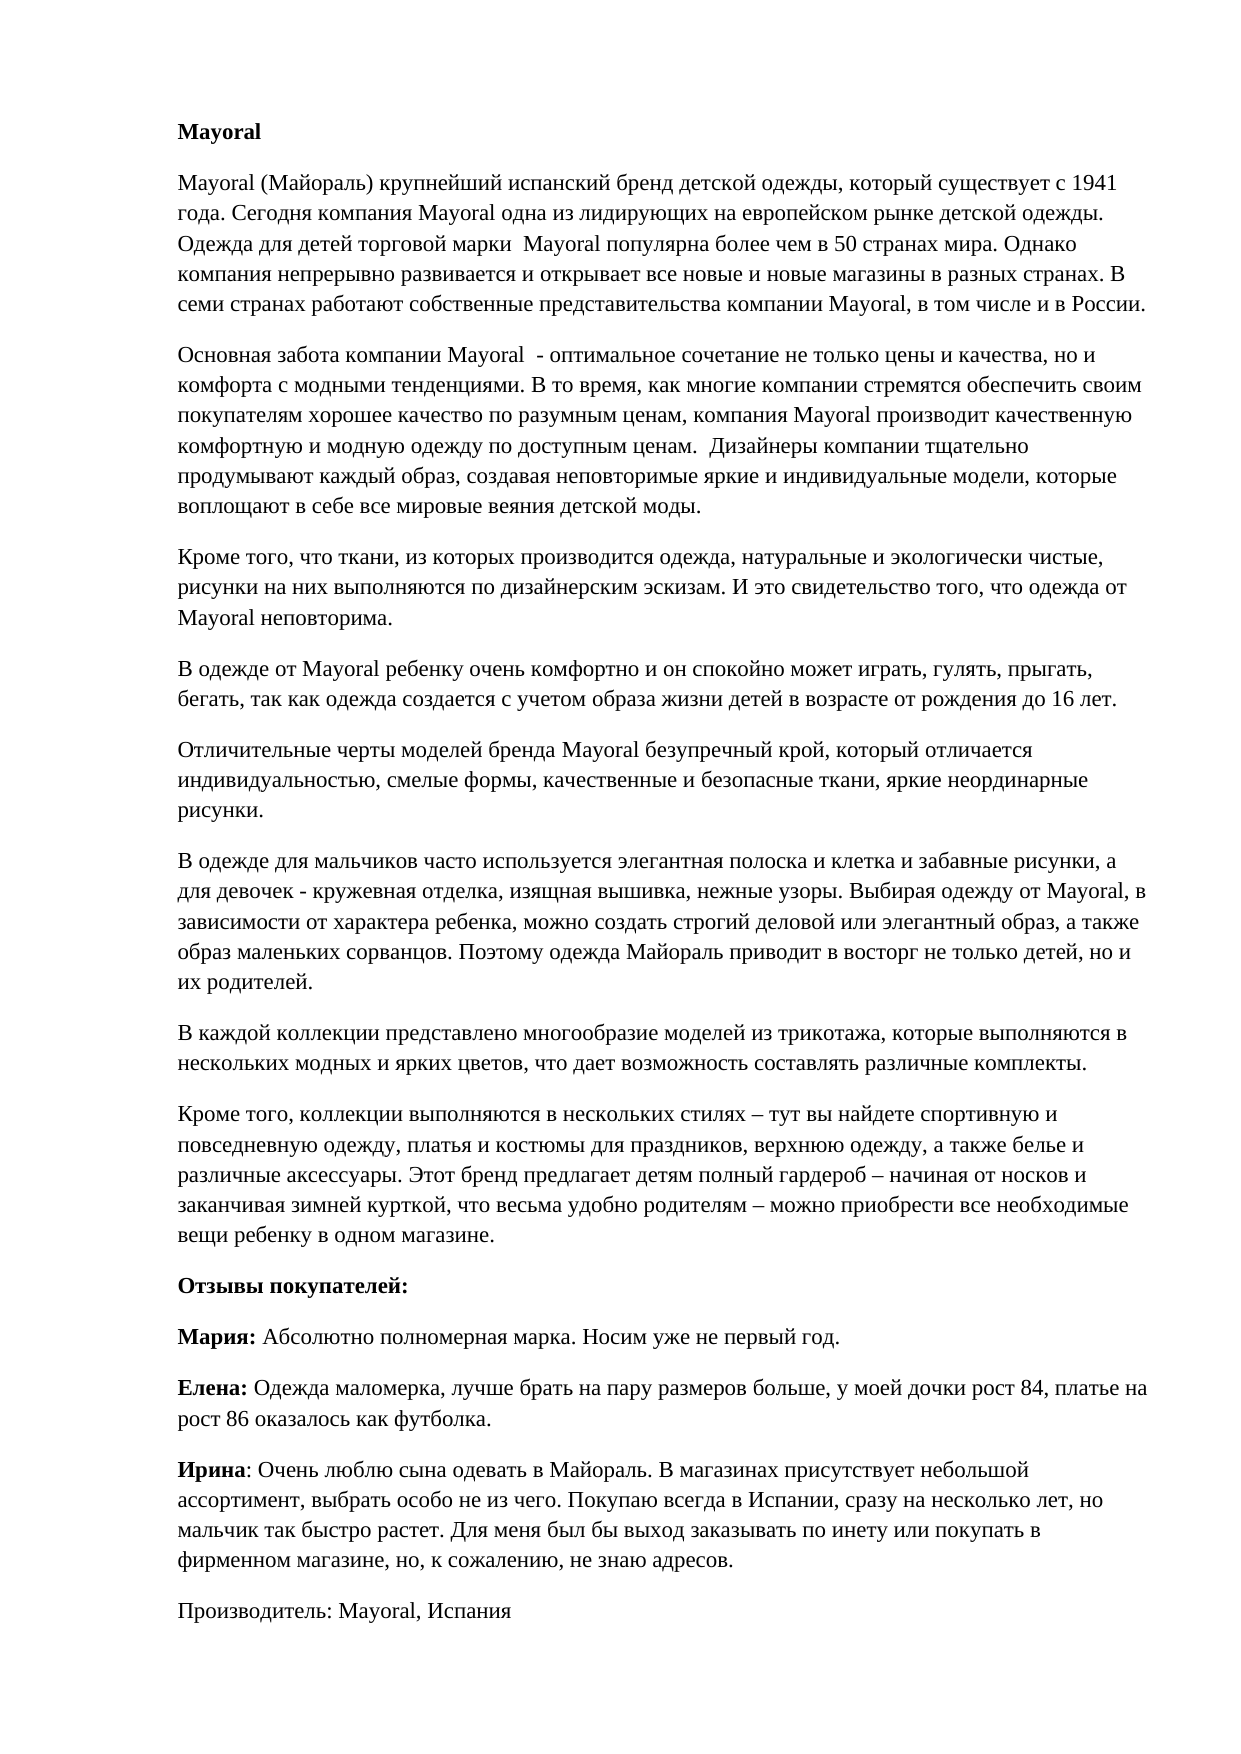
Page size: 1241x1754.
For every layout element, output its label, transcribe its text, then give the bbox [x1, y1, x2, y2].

text В одежде от Mayoral ребенку очень комфортно и он спокойно может играть, гулять, прыгать, бегать, так как одежда создается с учетом образа жизни детей в возрасте от рождения до 16 лет. [177, 654, 1152, 711]
text Mayoral [177, 118, 1152, 144]
text Ирина: Очень люблю сына одевать в Майораль. В магазинах присутствует небольшой ассортимент, выбрать особо не из чего. Покупаю всегда в Испании, сразу на несколько лет, но мальчик так быстро растет. Для меня был бы выход заказывать по инету или покупать в фирменном магазине, но, к сожалению, не знаю адресов. [177, 1456, 1152, 1573]
text В каждой коллекции представлено многообразие моделей из трикотажа, которые выполняются в нескольких модных и ярких цветов, что дает возможность составлять различные комплекты. [177, 1019, 1152, 1076]
text Кроме того, коллекции выполняются в нескольких стилях – тут вы найдете спортивную и повседневную одежду, платья и костюмы для праздников, верхнюю одежду, а также белье и различные аксессуары. Этот бренд предлагает детям полный гардероб – начиная от носков и заканчивая зимней курткой, что весьма удобно родителям – можно приобрести все необходимые вещи ребенку в одном магазине. [177, 1100, 1152, 1248]
text Отзывы покупателей: [177, 1272, 1152, 1299]
text В одежде для мальчиков часто используется элегантная полоска и клетка и забавные рисунки, а для девочек - кружевная отделка, изящная вышивка, нежные узоры. Выбирая одежду от Mayoral, в зависимости от характера ребенка, можно создать строгий деловой или элегантный образ, а также образ маленьких сорванцов. Поэтому одежда Майораль приводит в восторг не только детей, но и их родителей. [177, 847, 1152, 994]
text Производитель: Mayoral, Испания [177, 1597, 1152, 1624]
text Основная забота компании Mayoral - оптимальное сочетание не только цены и качества, но и комфорта с модными тенденциями. В то время, как многие компании стремятся обеспечить своим покупателям хорошее качество по разумным ценам, компания Mayoral производит качественную комфортную и модную одежду по доступным ценам. Дизайнеры компании тщательно продумывают каждый образ, создавая неповторимые яркие и индивидуальные модели, которые воплощают в себе все мировые веяния детской моды. [177, 341, 1152, 518]
text Мария: Абсолютно полномерная марка. Носим уже не первый год. [177, 1323, 1152, 1350]
text Елена: Одежда маломерка, лучше брать на пару размеров больше, у моей дочки рост 84, платье на рост 86 оказалось как футболка. [177, 1374, 1152, 1431]
text Отличительные черты моделей бренда Mayoral безупречный крой, который отличается индивидуальностью, смелые формы, качественные и безопасные ткани, яркие неординарные рисунки. [177, 736, 1152, 823]
text Mayoral (Майораль) крупнейший испанский бренд детской одежды, который существует с 1941 года. Сегодня компания Mayoral одна из лидирующих на европейском рынке детской одежды. Одежда для детей торговой марки Mayoral популярна более чем в 50 странах мира. Однако компания непрерывно развивается и открывает все новые и новые магазины в разных странах. В семи странах работают собственные представительства компании Mayoral, в том числе и в России. [177, 169, 1152, 316]
text Кроме того, что ткани, из которых производится одежда, натуральные и экологически чистые, рисунки на них выполняются по дизайнерским эскизам. И это свидетельство того, что одежда от Mayoral неповторима. [177, 543, 1152, 630]
